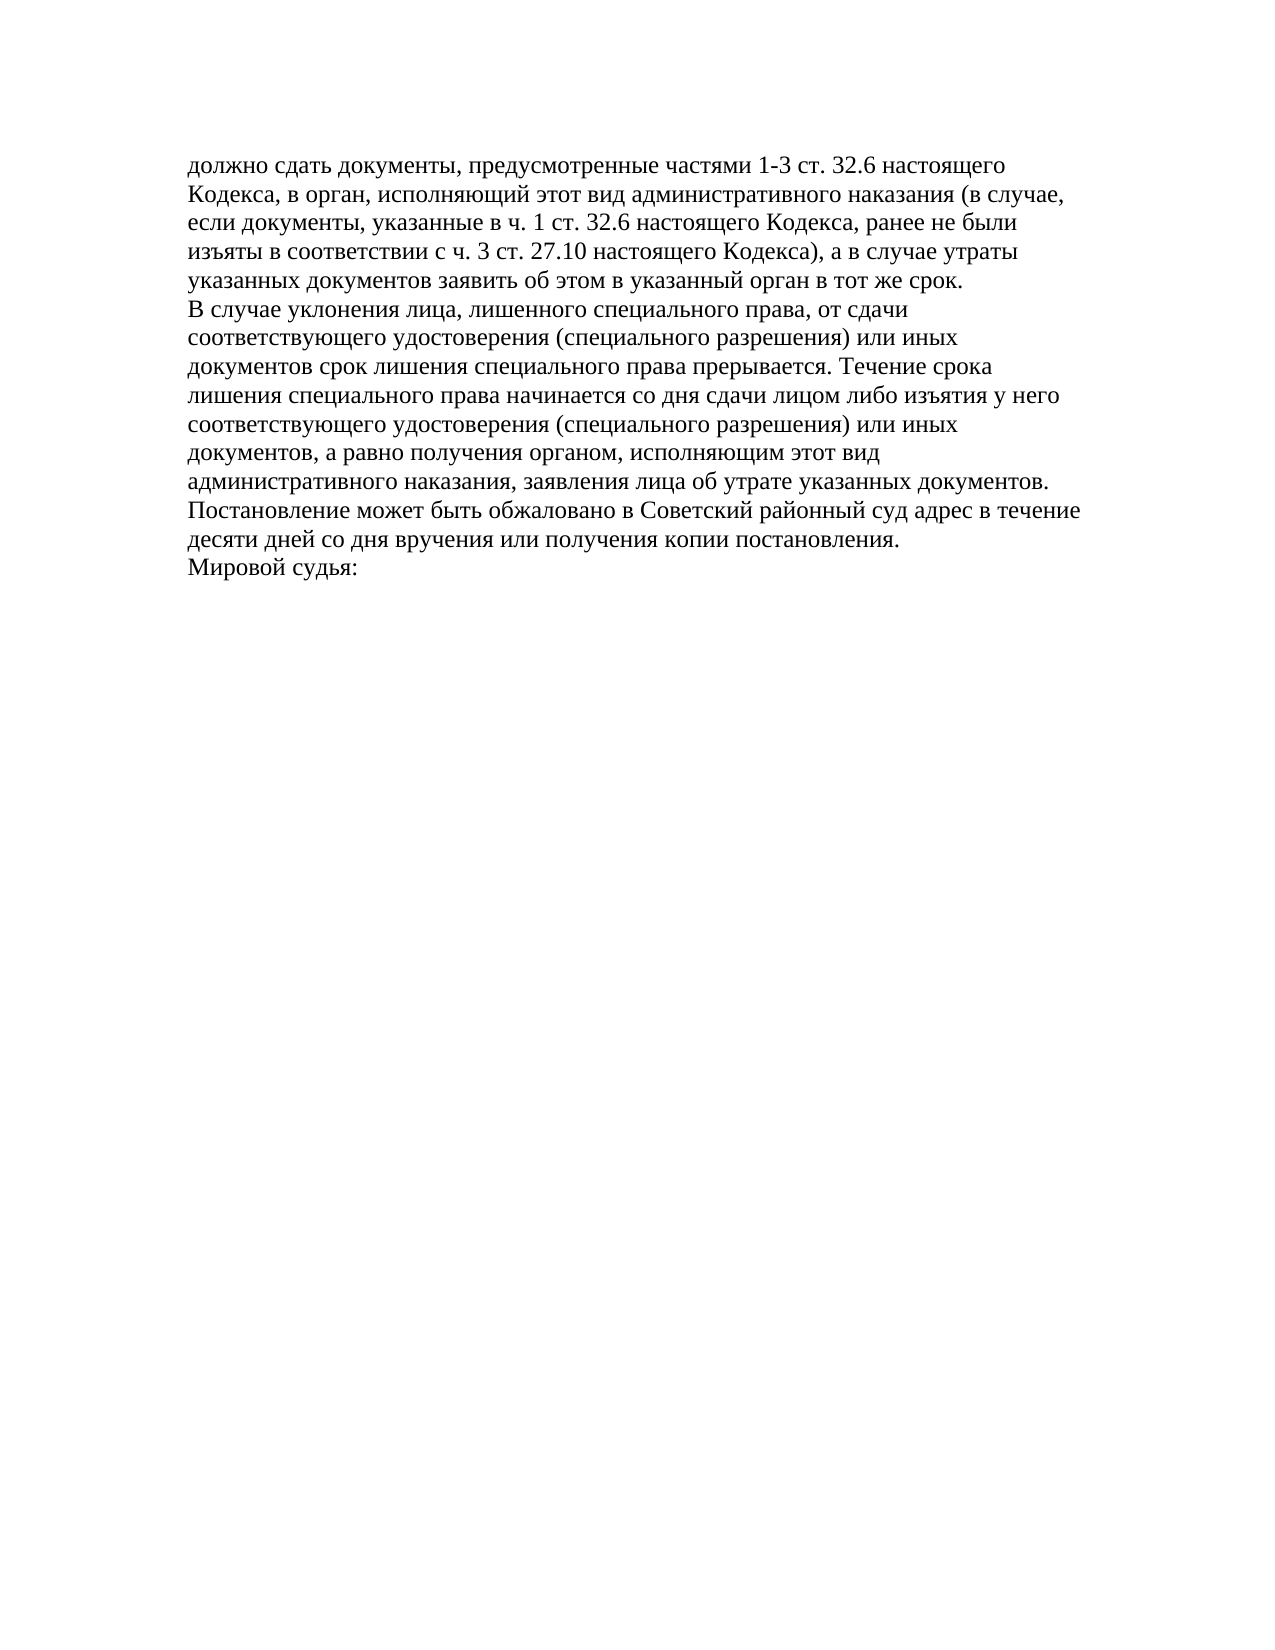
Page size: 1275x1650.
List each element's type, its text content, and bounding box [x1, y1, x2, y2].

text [187, 150, 1087, 294]
text Мировой судья: [187, 552, 1087, 581]
text Постановление может быть обжаловано в Советский районный суд адрес в течение десяти дней со дня вручения или получения копии постановления. [187, 495, 1087, 552]
text В случае уклонения лица, лишенного специального права, от сдачи соответствующего удостоверения (специального разрешения) или иных документов срок лишения специального права прерывается. Течение срока лишения специального права начинается со дня сдачи лицом либо изъятия у него соответствующего удостоверения (специального разрешения) или иных документов, а равно получения органом, исполняющим этот вид административного наказания, заявления лица об утрате указанных документов. [187, 294, 1087, 495]
